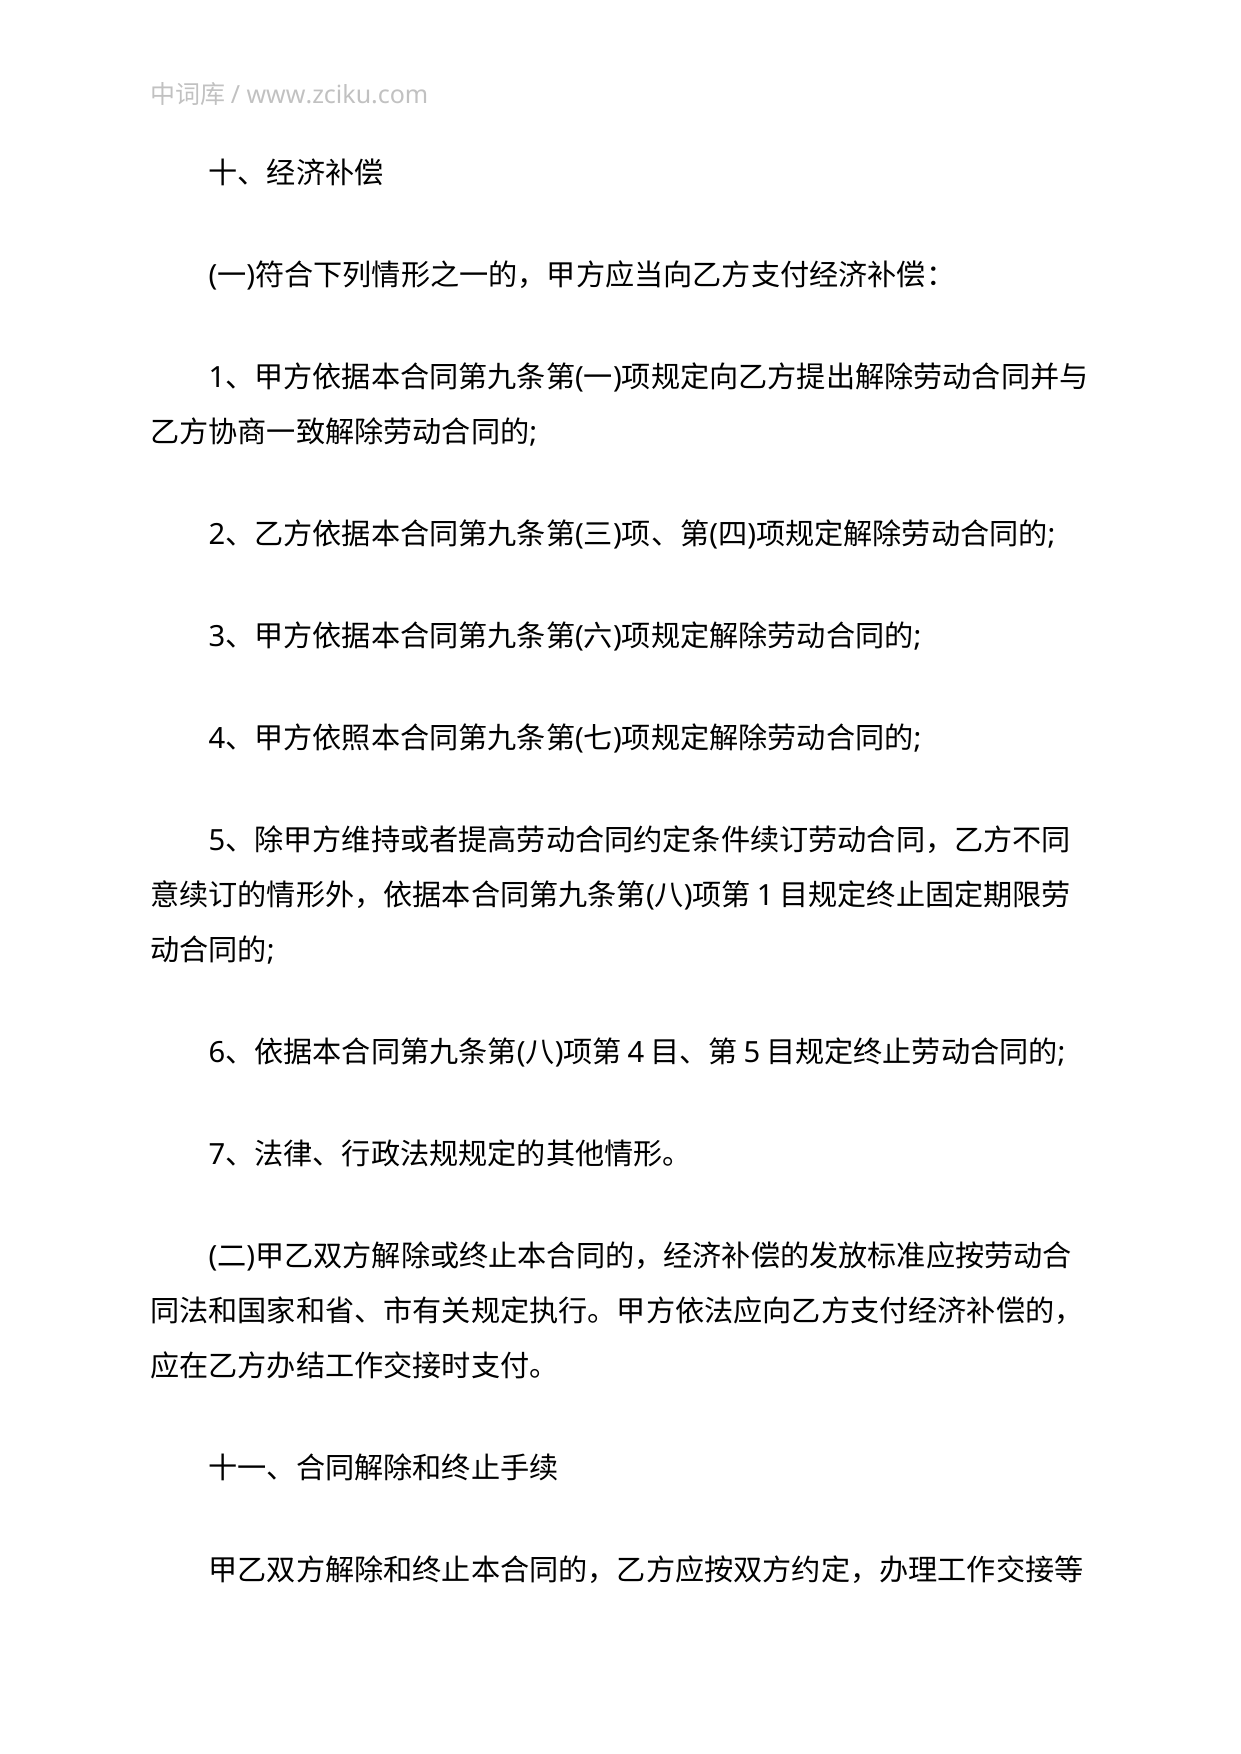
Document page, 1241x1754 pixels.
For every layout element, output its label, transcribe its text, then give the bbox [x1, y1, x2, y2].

text (一)符合下列情形之一的，甲方应当向乙方支付经济补偿： [150, 252, 1090, 294]
text 7、法律、行政法规规定的其他情形。 [150, 1131, 1090, 1173]
text 3、甲方依据本合同第九条第(六)项规定解除劳动合同的; [150, 613, 1090, 655]
text 4、甲方依照本合同第九条第(七)项规定解除劳动合同的; [150, 715, 1090, 757]
text 1、甲方依据本合同第九条第(一)项规定向乙方提出解除劳动合同并与乙方协商一致解除劳动合同的; [150, 354, 1090, 451]
text 十一、合同解除和终止手续 [150, 1444, 1090, 1487]
text 2、乙方依据本合同第九条第(三)项、第(四)项规定解除劳动合同的; [150, 511, 1090, 553]
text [150, 1546, 1090, 1588]
text 5、除甲方维持或者提高劳动合同约定条件续订劳动合同，乙方不同意续订的情形外，依据本合同第九条第(八)项第1目规定终止固定期限劳动合同的; [150, 817, 1090, 969]
text (二)甲乙双方解除或终止本合同的，经济补偿的发放标准应按劳动合同法和国家和省、市有关规定执行。甲方依法应向乙方支付经济补偿的，应在乙方办结工作交接时支付。 [150, 1233, 1090, 1385]
text 6、依据本合同第九条第(八)项第4目、第5目规定终止劳动合同的; [150, 1029, 1090, 1071]
text 十、经济补偿 [150, 150, 1090, 192]
